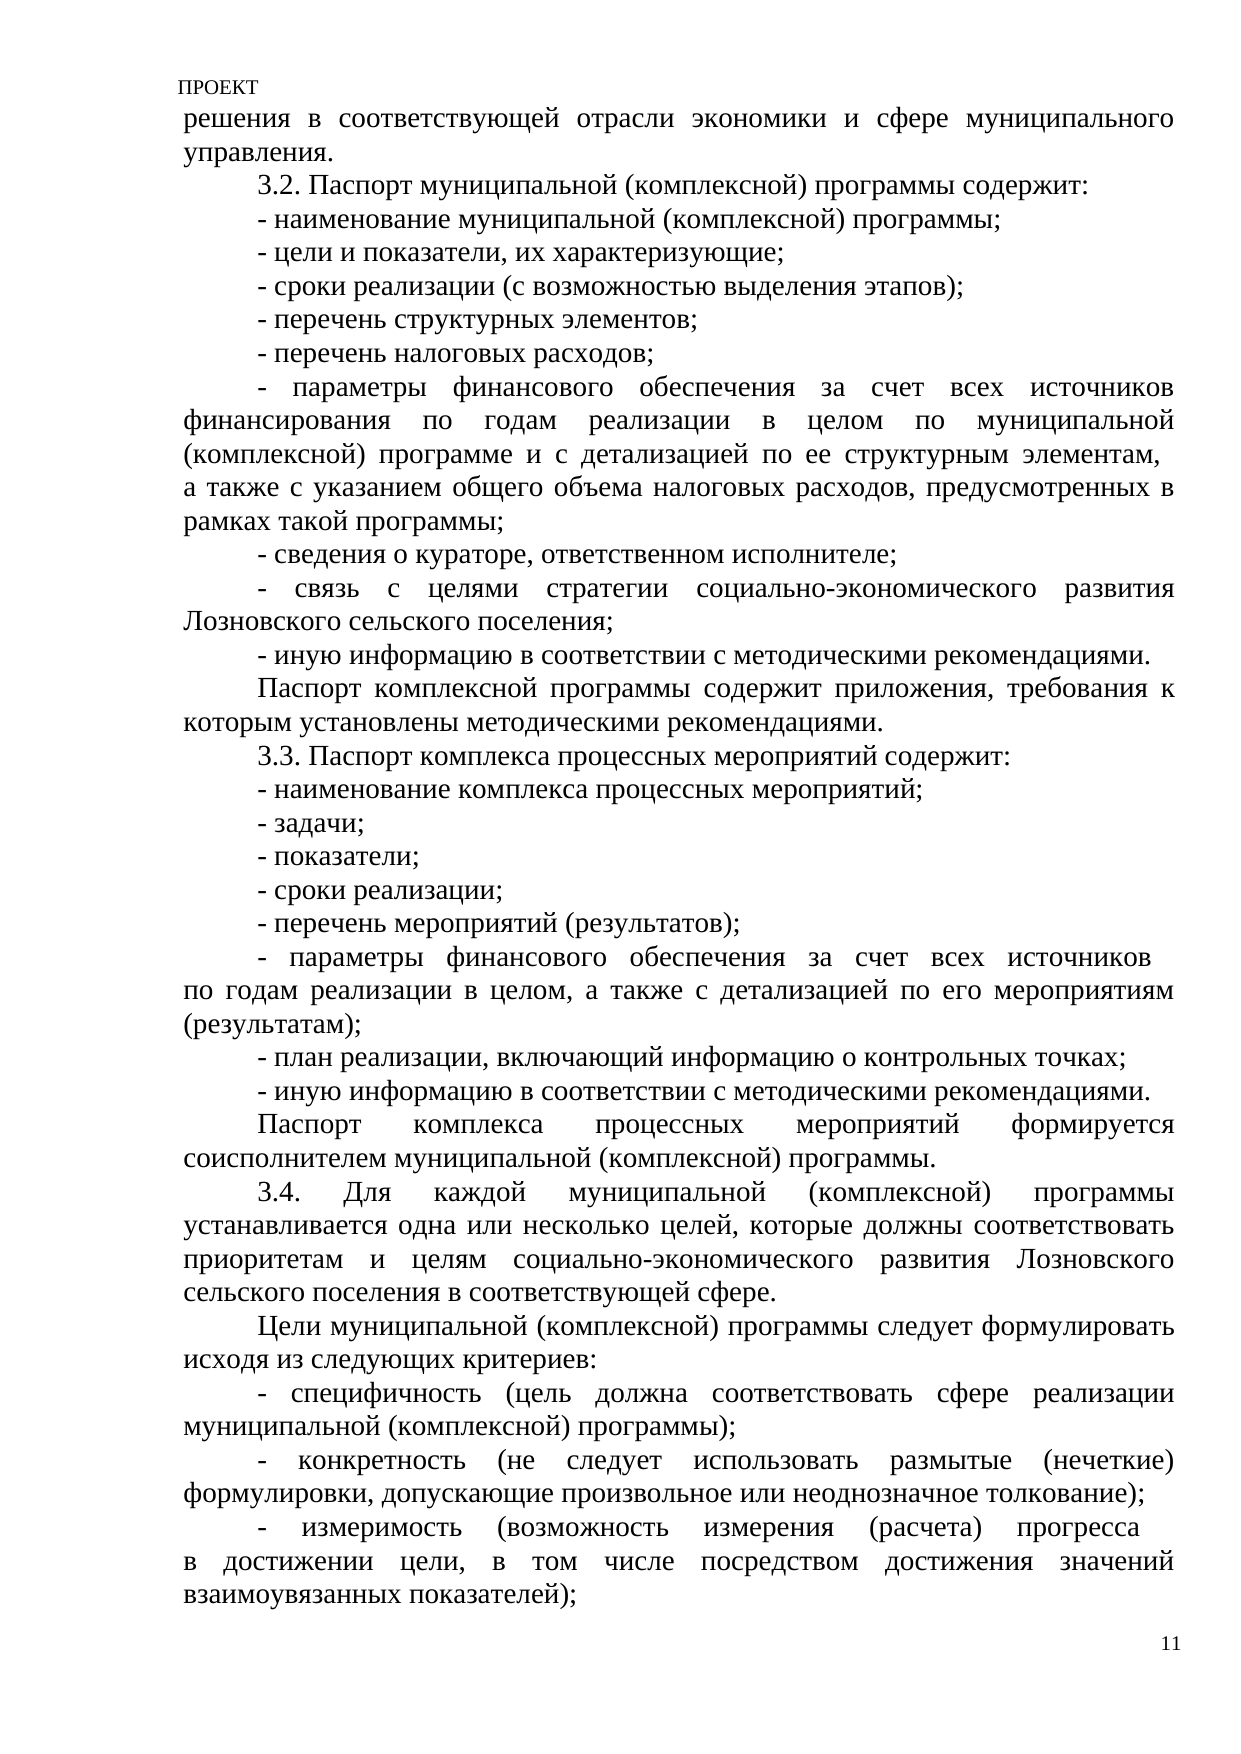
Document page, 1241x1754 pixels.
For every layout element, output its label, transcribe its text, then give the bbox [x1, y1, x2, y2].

text - перечень структурных элементов; [183, 302, 1175, 335]
text Цели муниципальной (комплексной) программы следует формулировать исходя из следующих критериев: [183, 1308, 1175, 1375]
text - иную информацию в соответствии с методическими рекомендациями. [183, 1073, 1175, 1107]
text - показатели; [183, 838, 1175, 872]
text Паспорт комплексной программы содержит приложения, требования к которым установлены методическими рекомендациями. [183, 671, 1175, 738]
text - связь с целями стратегии социально-экономического развития Лозновского сельского поселения; [183, 570, 1175, 637]
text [183, 100, 1175, 167]
text 3.2. Паспорт муниципальной (комплексной) программы содержит: [183, 167, 1175, 201]
text - перечень мероприятий (результатов); [183, 905, 1175, 939]
text 3.3. Паспорт комплекса процессных мероприятий содержит: [183, 738, 1175, 771]
text - наименование комплекса процессных мероприятий; [183, 771, 1175, 805]
text - параметры финансового обеспечения за счет всех источников финансирования по годам реализации в целом по муниципальной (комплексной) программе и с детализацией по ее структурным элементам, а также с указанием общего объема налоговых расходов, предусмотренных в рамках такой программы; [183, 369, 1175, 536]
text - иную информацию в соответствии с методическими рекомендациями. [183, 637, 1175, 671]
text - наименование муниципальной (комплексной) программы; [183, 201, 1175, 234]
text - параметры финансового обеспечения за счет всех источников по годам реализации в целом, а также с детализацией по его мероприятиям (результатам); [183, 939, 1175, 1039]
text - измеримость (возможность измерения (расчета) прогресса в достижении цели, в том числе посредством достижения значений взаимоувязанных показателей); [183, 1509, 1175, 1610]
text - перечень налоговых расходов; [183, 335, 1175, 369]
text - сведения о кураторе, ответственном исполнителе; [183, 536, 1175, 570]
text - специфичность (цель должна соответствовать сфере реализации муниципальной (комплексной) программы); [183, 1375, 1175, 1442]
text - сроки реализации; [183, 872, 1175, 905]
text - задачи; [183, 805, 1175, 838]
text - сроки реализации (с возможностью выделения этапов); [183, 268, 1175, 302]
text - цели и показатели, их характеризующие; [183, 234, 1175, 268]
text Паспорт комплекса процессных мероприятий формируется соисполнителем муниципальной (комплексной) программы. [183, 1107, 1175, 1174]
text - конкретность (не следует использовать размытые (нечеткие) формулировки, допускающие произвольное или неоднозначное толкование); [183, 1442, 1175, 1509]
text 3.4. Для каждой муниципальной (комплексной) программы устанавливается одна или несколько целей, которые должны соответствовать приоритетам и целям социально-экономического развития Лозновского сельского поселения в соответствующей сфере. [183, 1174, 1175, 1308]
text - план реализации, включающий информацию о контрольных точках; [183, 1039, 1175, 1073]
